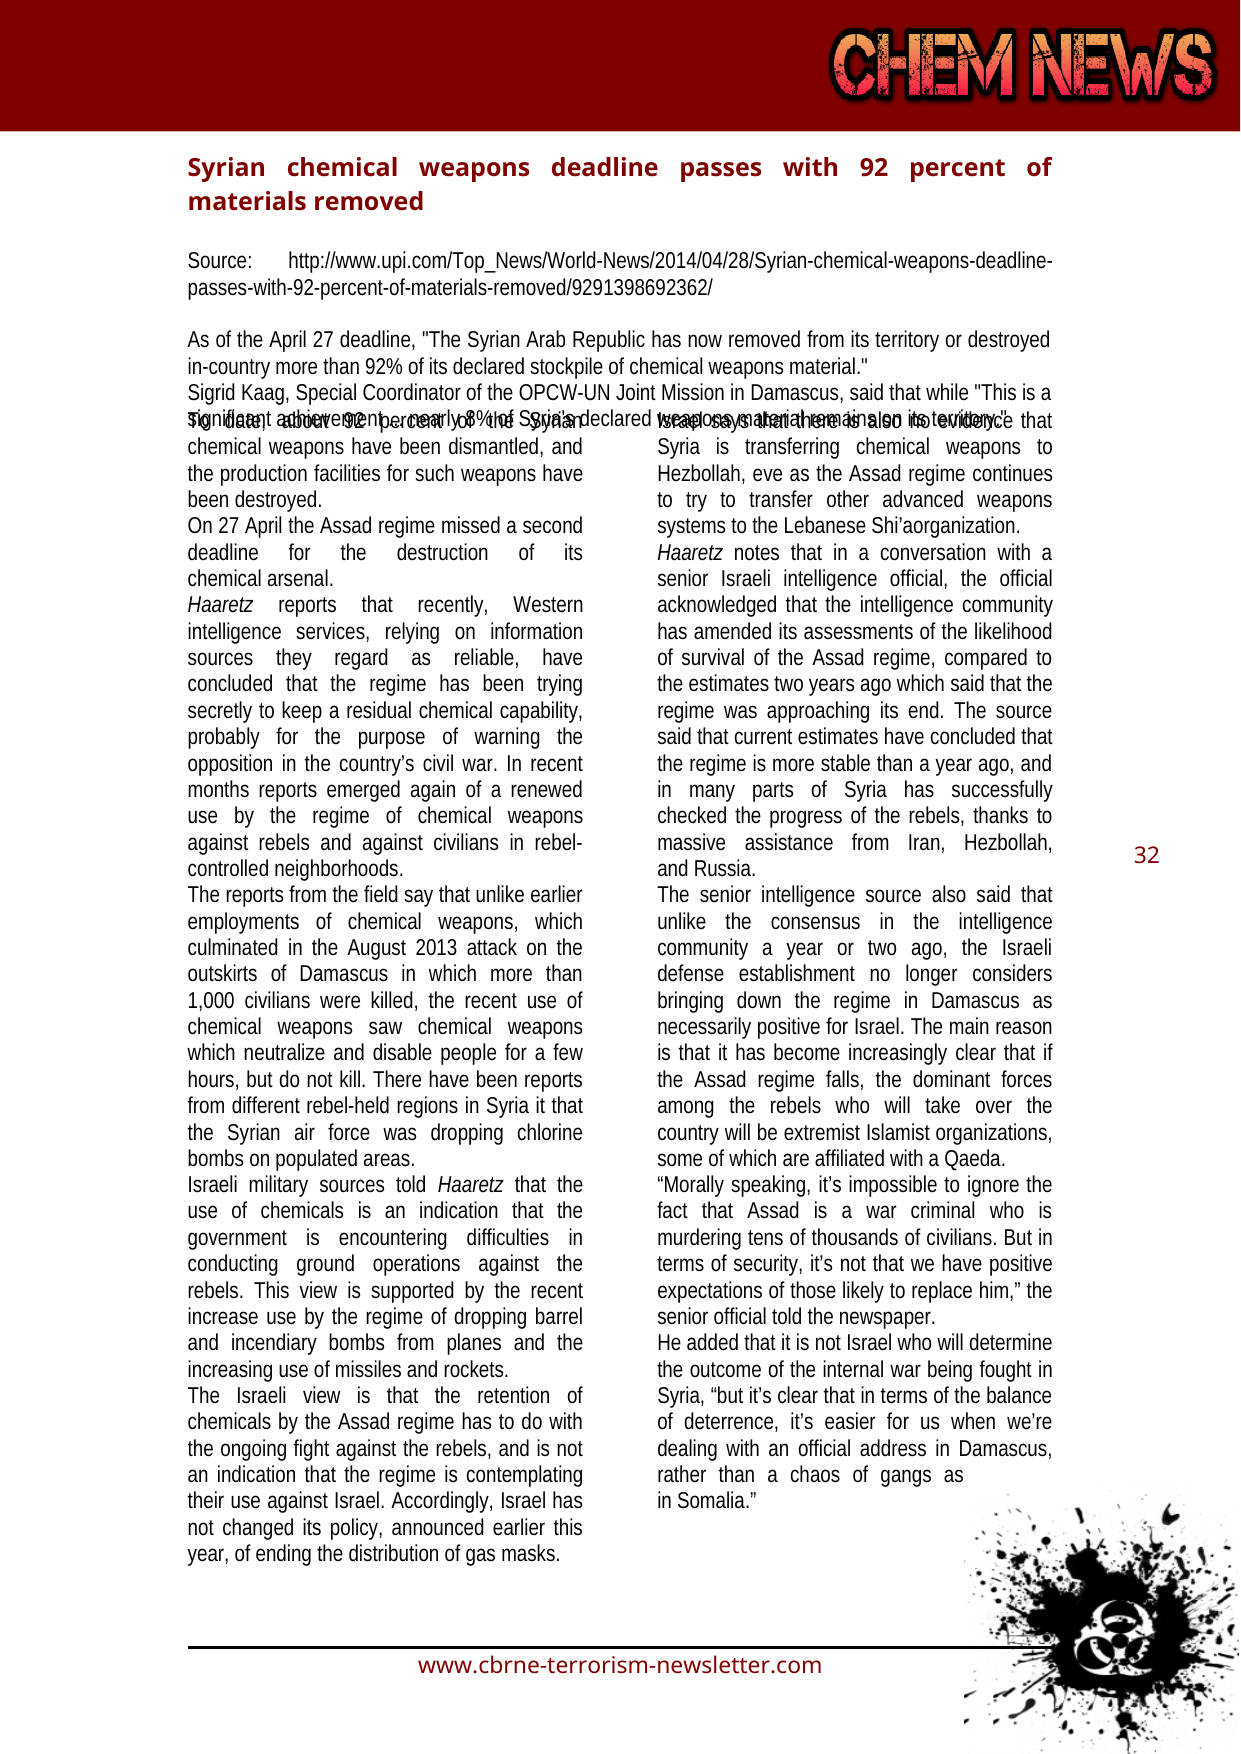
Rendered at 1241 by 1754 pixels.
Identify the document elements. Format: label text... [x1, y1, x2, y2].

picture [964, 1483, 1240, 1754]
text Israeli military sources told Haaretz that the use of chemicals is an indication that the government is encountering difficulties in conducting ground operations against the rebels. This view is supported by the recent increase use by the regime of dropping barrel and incendiary bombs from planes and the increasing use of missiles and rockets. [187, 1171, 583, 1382]
subtitle Syrian chemical weapons deadline passes with 92 percent of materials removed [187, 150, 1053, 218]
text To date, about 92 percent of the Syrian chemical weapons have been dismantled, and the production facilities for such weapons have been destroyed. [187, 407, 583, 512]
text Haaretz reports that recently, Western intelligence services, relying on information sources they regard as reliable, have concluded that the regime has been trying secretly to keep a residual chemical capability, probably for the purpose of warning the opposition in the country’s civil war. In recent months reports emerged again of a renewed use by the regime of chemical weapons against rebels and against civilians in rebel-controlled neighborhoods. [187, 591, 583, 881]
text The senior intelligence source also said that unlike the consensus in the intelligence community a year or two ago, the Israeli defense establishment no longer considers bringing down the regime in Damascus as necessarily positive for Israel. The main reason is that it has become increasingly clear that if the Assad regime falls, the dominant forces among the rebels who will take over the country will be extremist Islamist organizations, some of which are affiliated with a Qaeda. [657, 881, 1053, 1171]
picture [825, 23, 1221, 108]
text Sigrid Kaag, Special Coordinator of the OPCW-UN Joint Mission in Damascus, said that while "This is a significant achievement ... nearly 8% of Syria's declared weapons material remains on its territory." [187, 379, 1053, 407]
text The Israeli view is that the retention of chemicals by the Assad regime has to do with the ongoing fight against the rebels, and is not an indication that the regime is contemplating their use against Israel. Accordingly, Israel has not changed its policy, announced earlier this year, of ending the distribution of gas masks. [187, 1382, 583, 1566]
text On 27 April the Assad regime missed a second deadline for the destruction of its chemical arsenal. [187, 512, 583, 591]
text Israel says that there is also no evidence that Syria is transferring chemical weapons to Hezbollah, eve as the Assad regime continues to try to transfer other advanced weapons systems to the Lebanese Shi’aorganization. [657, 407, 1053, 539]
text “Morally speaking, it’s impossible to ignore the fact that Assad is a war criminal who is murdering tens of thousands of civilians. But in terms of security, it’s not that we have positive expectations of those likely to replace him,” the senior official told the newspaper. [657, 1171, 1053, 1329]
text Haaretz notes that in a conversation with a senior Israeli intelligence official, the official acknowledged that the intelligence community has amended its assessments of the likelihood of survival of the Assad regime, compared to the estimates two years ago which said that the regime was approaching its end. The source said that current estimates have concluded that the regime is more stable than a year ago, and in many parts of Syria has successfully checked the progress of the rebels, thanks to massive assistance from Iran, Hezbollah, and Russia. [657, 539, 1053, 881]
text He added that it is not Israel who will determine the outcome of the internal war being fought in Syria, “but it’s clear that in terms of the balance of deterrence, it’s easier for us when we’re dealing with an official address in Damascus, rather than a chaos of gangs as in Somalia.” [657, 1329, 1053, 1514]
text The reports from the field say that unlike earlier employments of chemical weapons, which culminated in the August 2013 attack on the outskirts of Damascus in which more than 1,000 civilians were killed, the recent use of chemical weapons saw chemical weapons which neutralize and disable people for a few hours, but do not kill. There have been reports from different rebel-held regions in Syria it that the Syrian air force was dropping chlorine bombs on populated areas. [187, 881, 583, 1171]
text Source: http://www.upi.com/Top_News/World-News/2014/04/28/Syrian-chemical-weapons-deadline-passes-with-92-percent-of-materials-removed/9291398692362/ [187, 247, 1053, 300]
text As of the April 27 deadline, "The Syrian Arab Republic has now removed from its territory or destroyed in-country more than 92% of its declared stockpile of chemical weapons material." [187, 326, 1053, 379]
